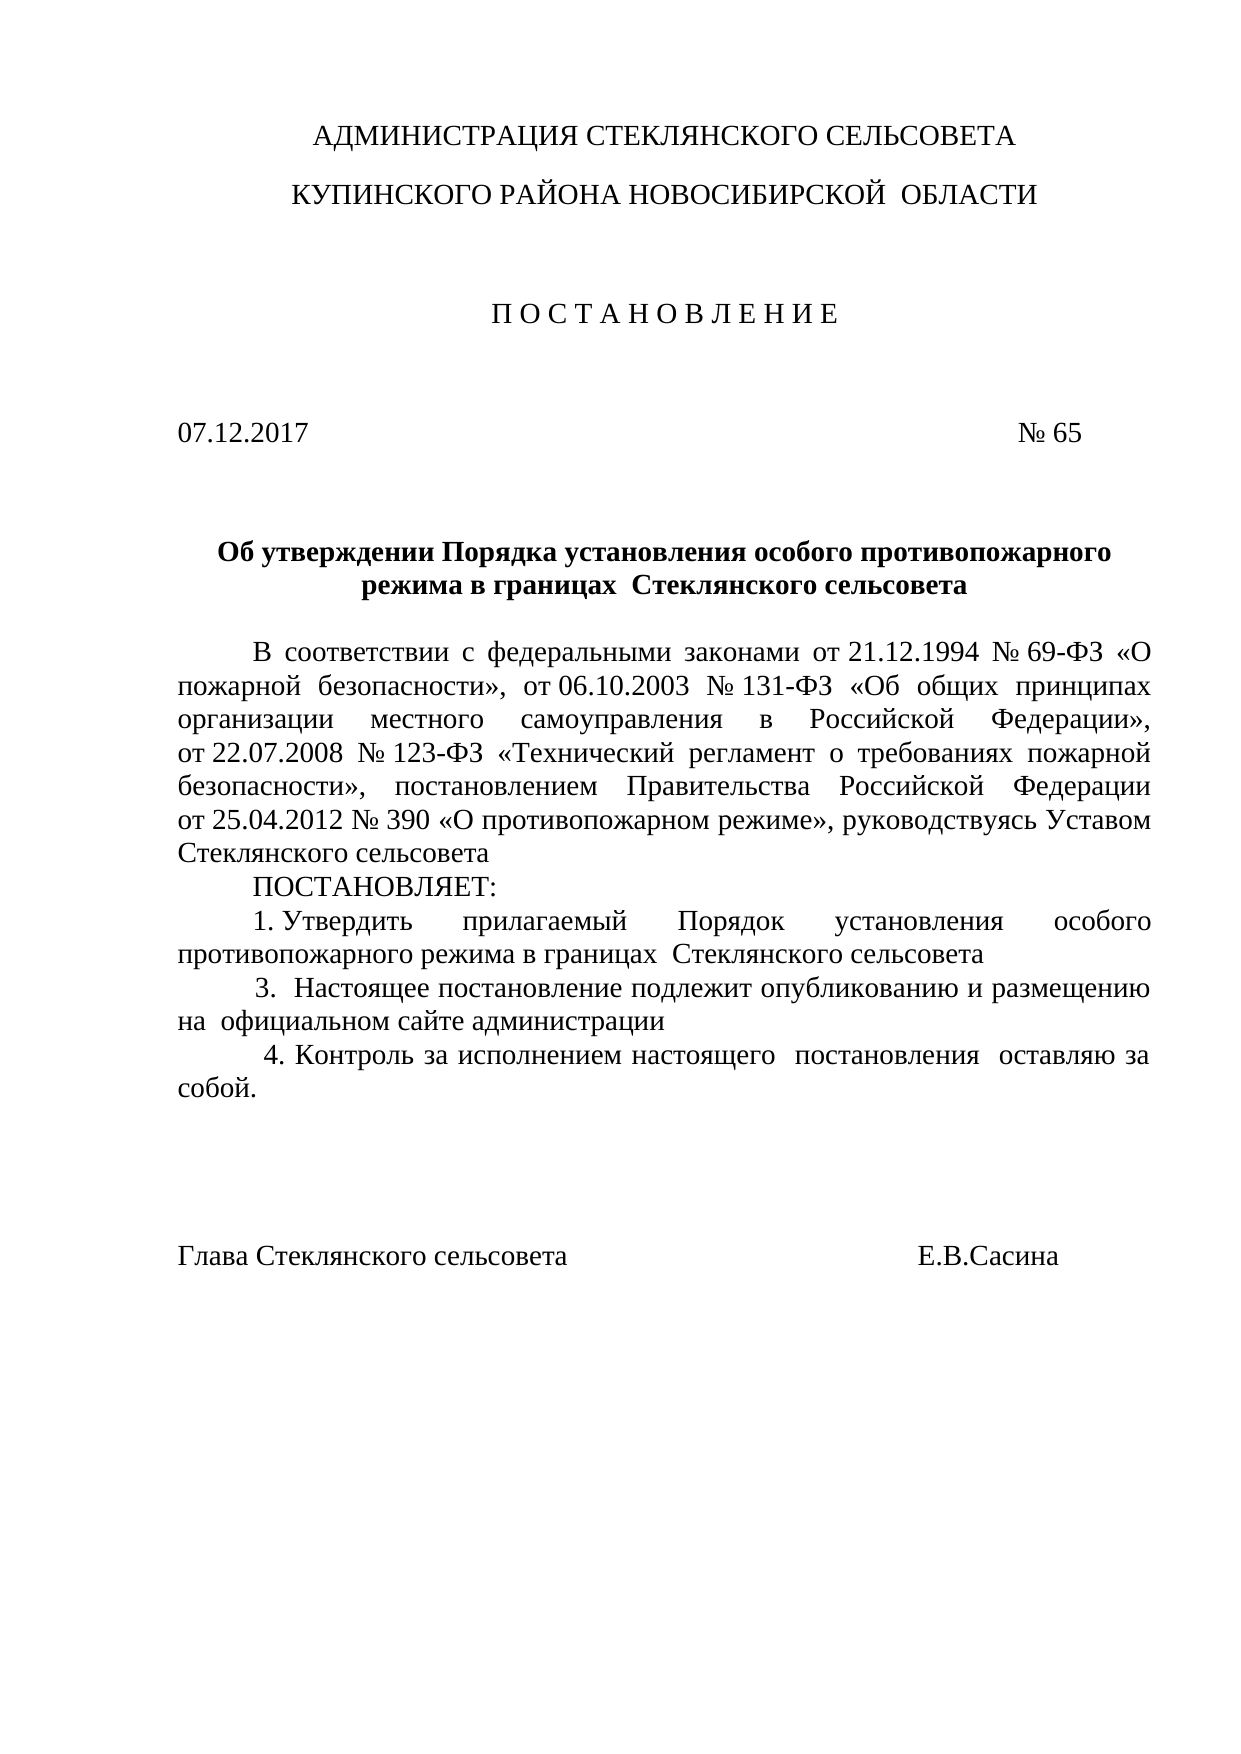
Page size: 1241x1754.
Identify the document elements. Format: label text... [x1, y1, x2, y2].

text 07.12.2017 № 65 [177, 415, 1152, 448]
text Глава Стеклянского сельсовета Е.В.Сасина [177, 1238, 1152, 1272]
text КУПИНСКОГО РАЙОНА НОВОСИБИРСКОЙ ОБЛАСТИ [177, 177, 1152, 211]
text 3. Настоящее постановление подлежит опубликованию и размещению на официальном сайте администрации [177, 970, 1152, 1037]
text В соответствии с федеральными законами от 21.12.1994 № 69-ФЗ «О пожарной безопасности», от 06.10.2003 № 131-ФЗ «Об общих принципах организации местного самоуправления в Российской Федерации», от 22.07.2008 № 123-ФЗ «Технический регламент о требованиях пожарной безопасности», постановлением Правительства Российской Федерации от 25.04.2012 № 390 «О противопожарном режиме», руководствуясь Уставом Стеклянского сельсовета [177, 634, 1152, 869]
text П О С Т А Н О В Л Е Н И Е [177, 296, 1152, 330]
text ПОСТАНОВЛЯЕТ: [177, 869, 1152, 903]
text АДМИНИСТРАЦИЯ СТЕКЛЯНСКОГО СЕЛЬСОВЕТА [177, 118, 1152, 152]
text 1. Утвердить прилагаемый Порядок установления особого противопожарного режима в границах Стеклянского сельсовета [177, 903, 1152, 970]
text 4. Контроль за исполнением настоящего постановления оставляю за собой. [177, 1037, 1152, 1104]
text Об утверждении Порядка установления особого противопожарного режима в границах Стеклянского сельсовета [177, 534, 1152, 601]
